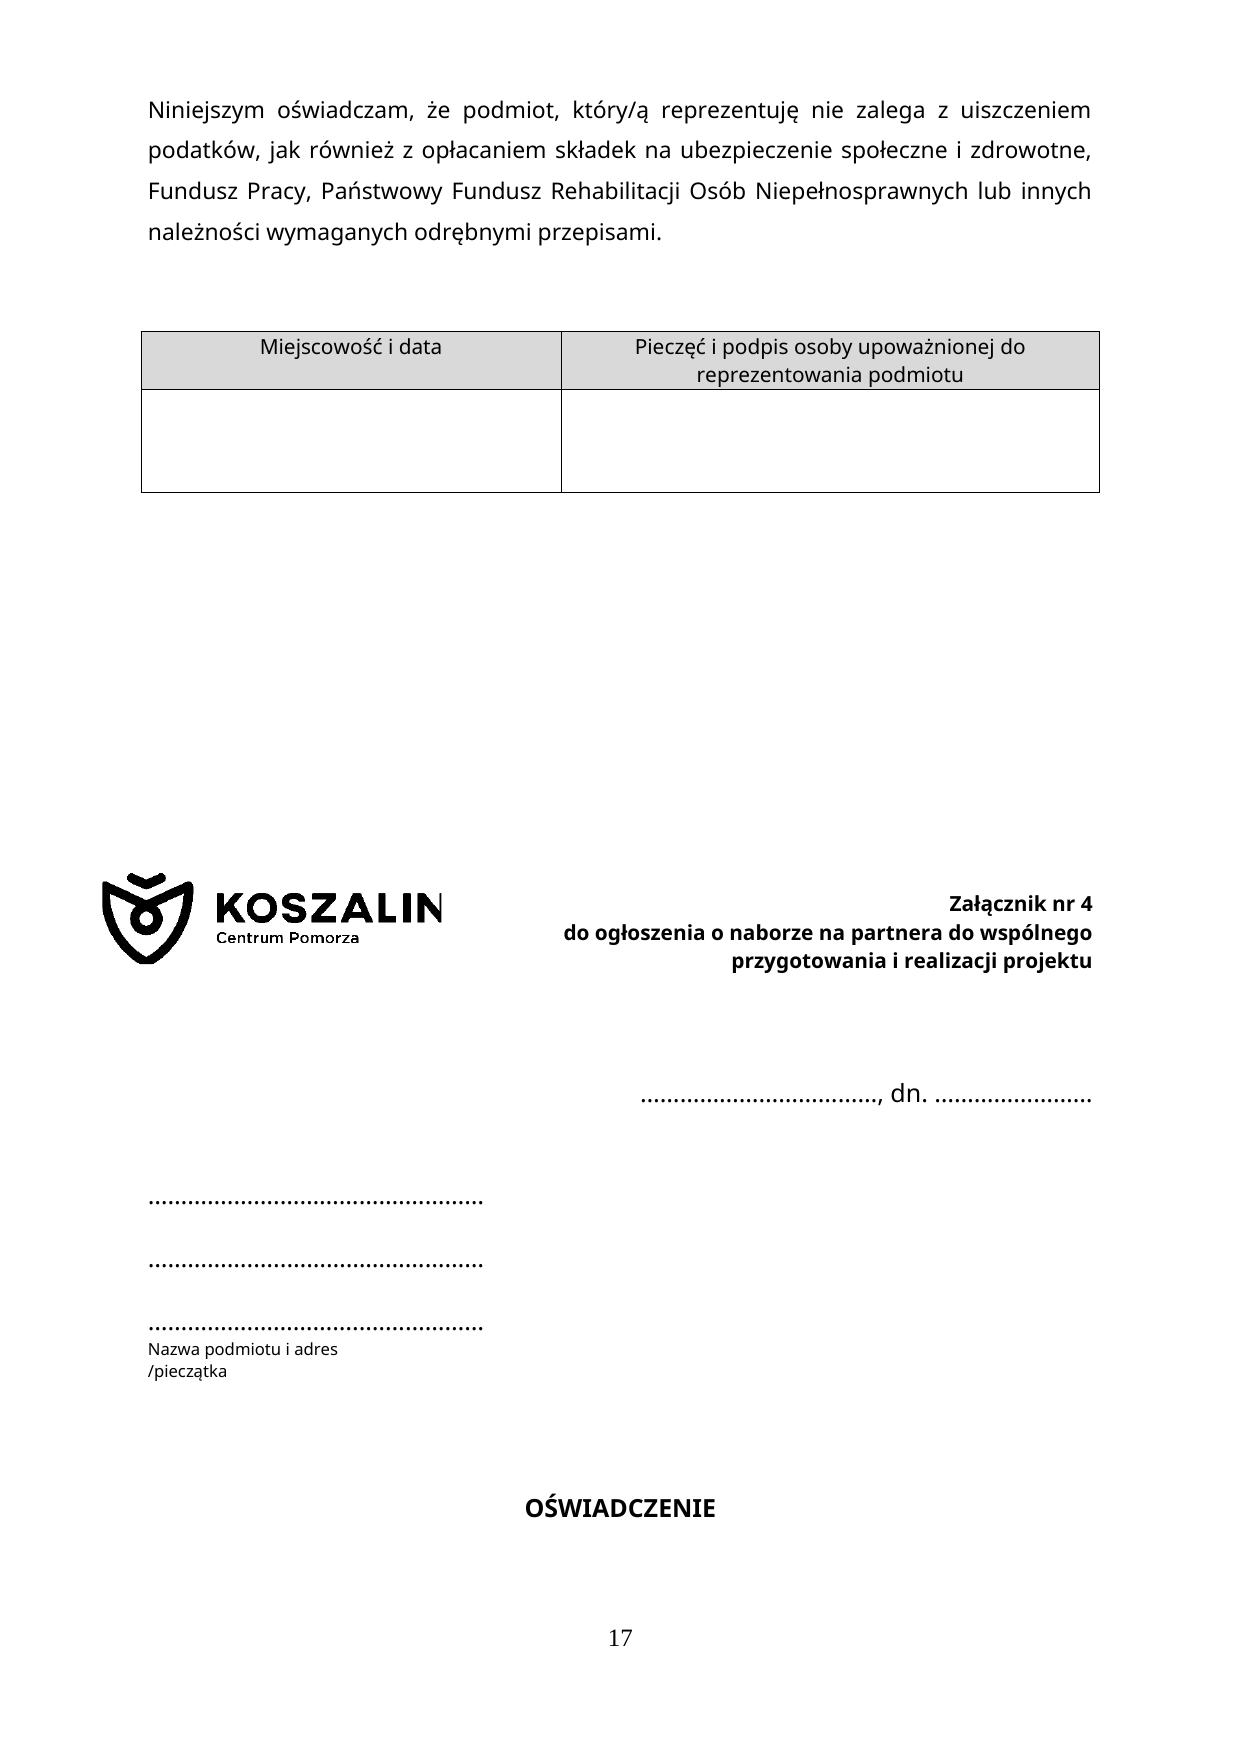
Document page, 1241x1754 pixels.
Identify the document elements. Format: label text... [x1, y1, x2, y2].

text …………….…..………………………… [148, 1240, 1093, 1274]
table_header Pieczęć i podpis osoby upoważnionej do reprezentowania podmiotu [562, 332, 1099, 389]
text do ogłoszenia o naborze na partnera do wspólnego przygotowania i realizacji projektu [148, 918, 1093, 975]
table_header Miejscowość i data [142, 332, 561, 389]
text Załącznik nr 4 [442, 889, 1093, 918]
text /pieczątka [148, 1360, 1093, 1383]
picture [100, 873, 442, 964]
text Niniejszym oświadczam, że podmiot, który/ą reprezentuję nie zalega z uiszczeniem podatków, jak również z opłacaniem składek na ubezpieczenie społeczne i zdrowotne, Fundusz Pracy, Państwowy Fundusz Rehabilitacji Osób Niepełnosprawnych lub innych należności wymaganych odrębnymi przepisami. [148, 94, 1093, 247]
text Nazwa podmiotu i adres [148, 1337, 1093, 1360]
table_cell [142, 390, 561, 492]
table_cell [562, 390, 1099, 492]
text ………………………………, dn. …………………… [148, 1076, 1093, 1109]
text ………….…….…………….…………… [148, 1178, 1093, 1212]
text OŚWIADCZENIE [148, 1491, 1093, 1524]
text …………….……………..……………… [148, 1303, 1093, 1337]
